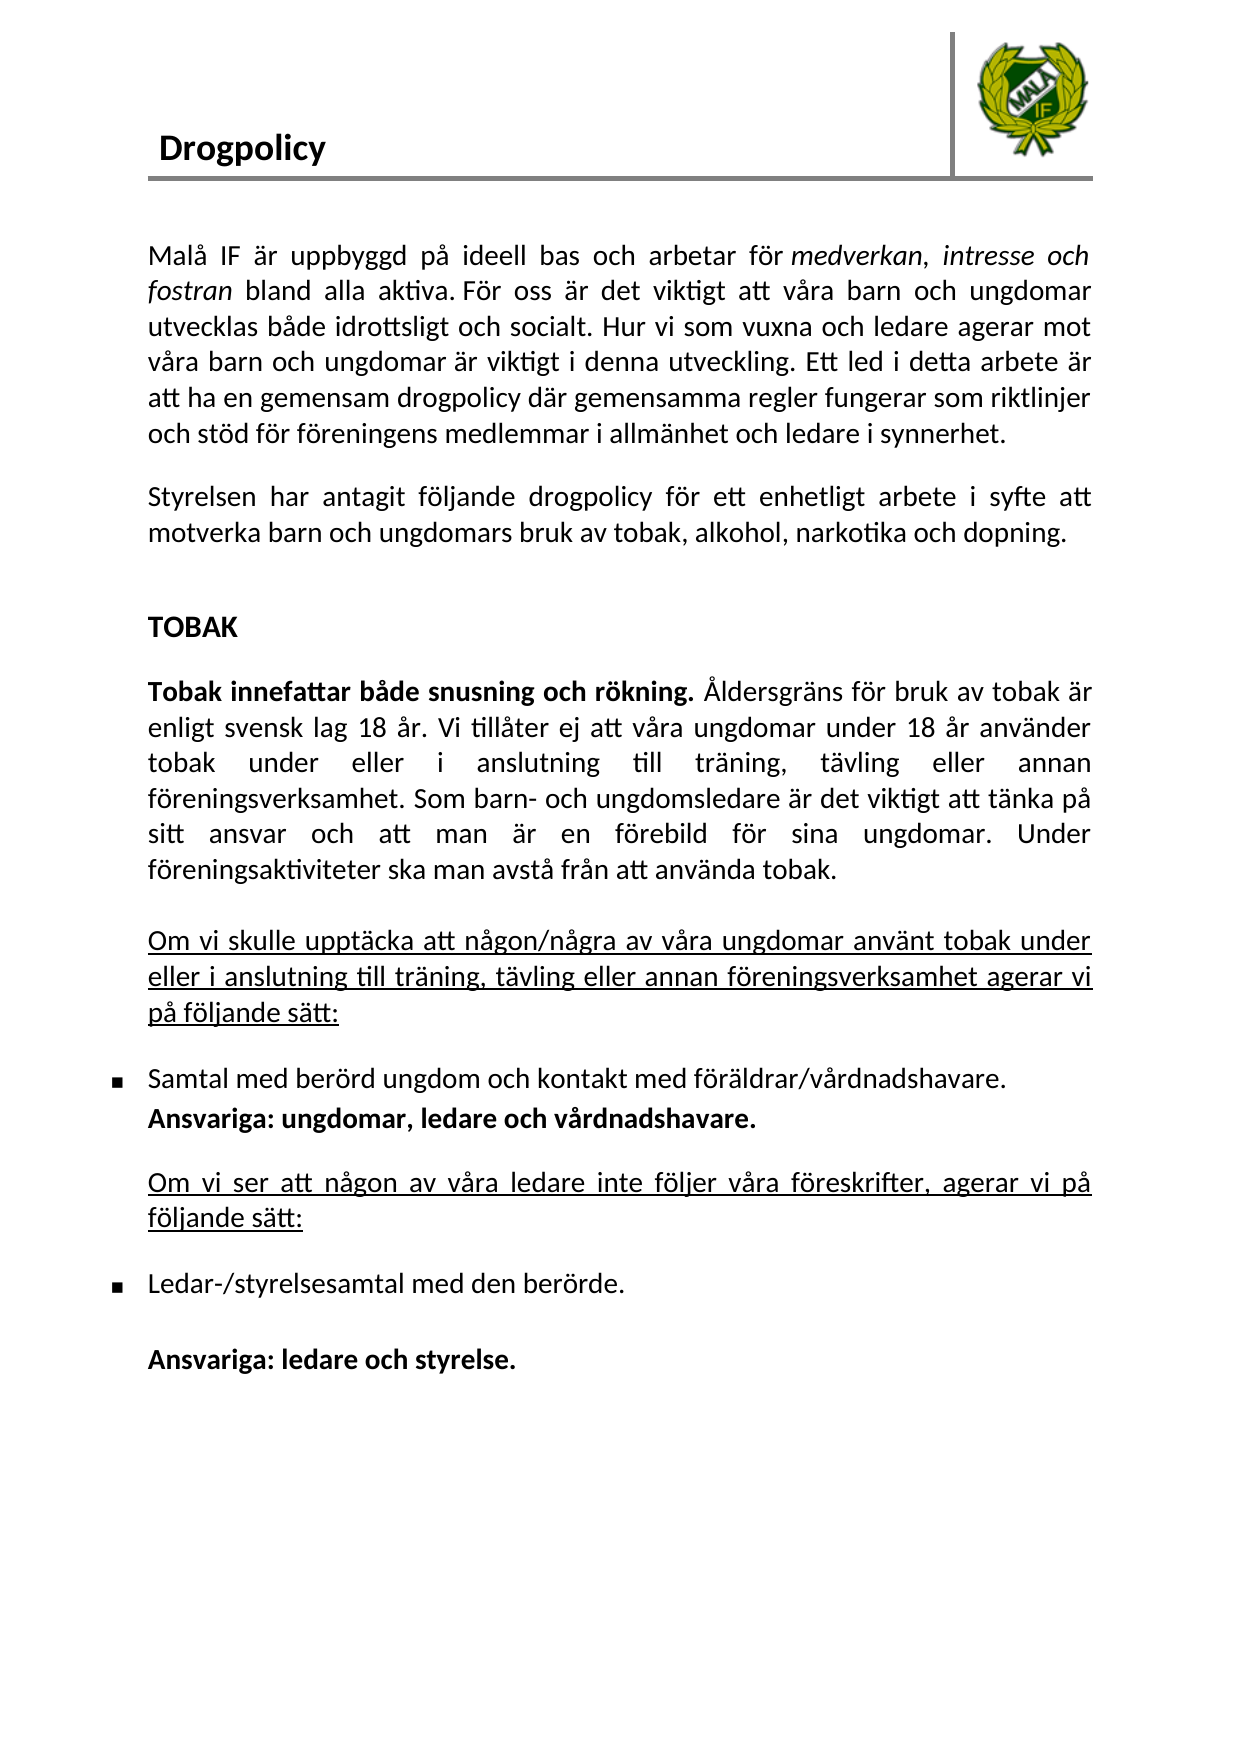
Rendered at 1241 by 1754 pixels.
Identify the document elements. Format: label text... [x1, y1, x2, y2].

text Malå IF är uppbyggd på ideell bas och arbetar för medverkan, intresse och fostran bland alla aktiva. För oss är det viktigt att våra barn och ungdomar utvecklas både idrottsligt och socialt. Hur vi som vuxna och ledare agerar mot våra barn och ungdomar är viktigt i denna utveckling. Ett led i detta arbete är att ha en gemensam drogpolicy där gemensamma regler fungerar som riktlinjer och stöd för föreningens medlemmar i allmänhet och ledare i synnerhet. [148, 237, 1093, 450]
text Om vi ser att någon av våra ledare inte följer våra föreskrifter, agerar vi på följande sätt: [148, 1164, 1093, 1235]
text Ansvariga: ledare och styrelse. [148, 1341, 1093, 1377]
picture [971, 32, 1092, 166]
text Om vi skulle upptäcka att någon/några av våra ungdomar använt tobak under eller i anslutning till träning, tävling eller annan föreningsverksamhet agerar vi på följande sätt: [148, 990, 1093, 1029]
text Ansvariga: ungdomar, ledare och vårdnadshavare. [148, 1100, 1093, 1136]
text Om vi skulle upptäcka att någon/några av våra ungdomar använt tobak under eller i anslutning till träning, tävling eller annan föreningsverksamhet agerar vi på följande sätt: [148, 922, 1093, 988]
subtitle TOBAK [148, 607, 1093, 645]
text Styrelsen har antagit följande drogpolicy för ett enhetligt arbete i syfte att motverka barn och ungdomars bruk av tobak, alkohol, narkotika och dopning. [148, 478, 1093, 550]
list Ledar-/styrelsesamtal med den berörde. [110, 1263, 1093, 1306]
list Samtal med berörd ungdom och kontakt med föräldrar/vårdnadshavare. [110, 1057, 1093, 1100]
text Tobak innefattar både snusning och rökning. Åldersgräns för bruk av tobak är enligt svensk lag 18 år. Vi tillåter ej att våra ungdomar under 18 år använder tobak under eller i anslutning till träning, tävling eller annan föreningsverksamhet. Som barn- och ungdomsledare är det viktigt att tänka på sitt ansvar och att man är en förebild för sina ungdomar. Under föreningsaktiviteter ska man avstå från att använda tobak. [148, 673, 1093, 887]
